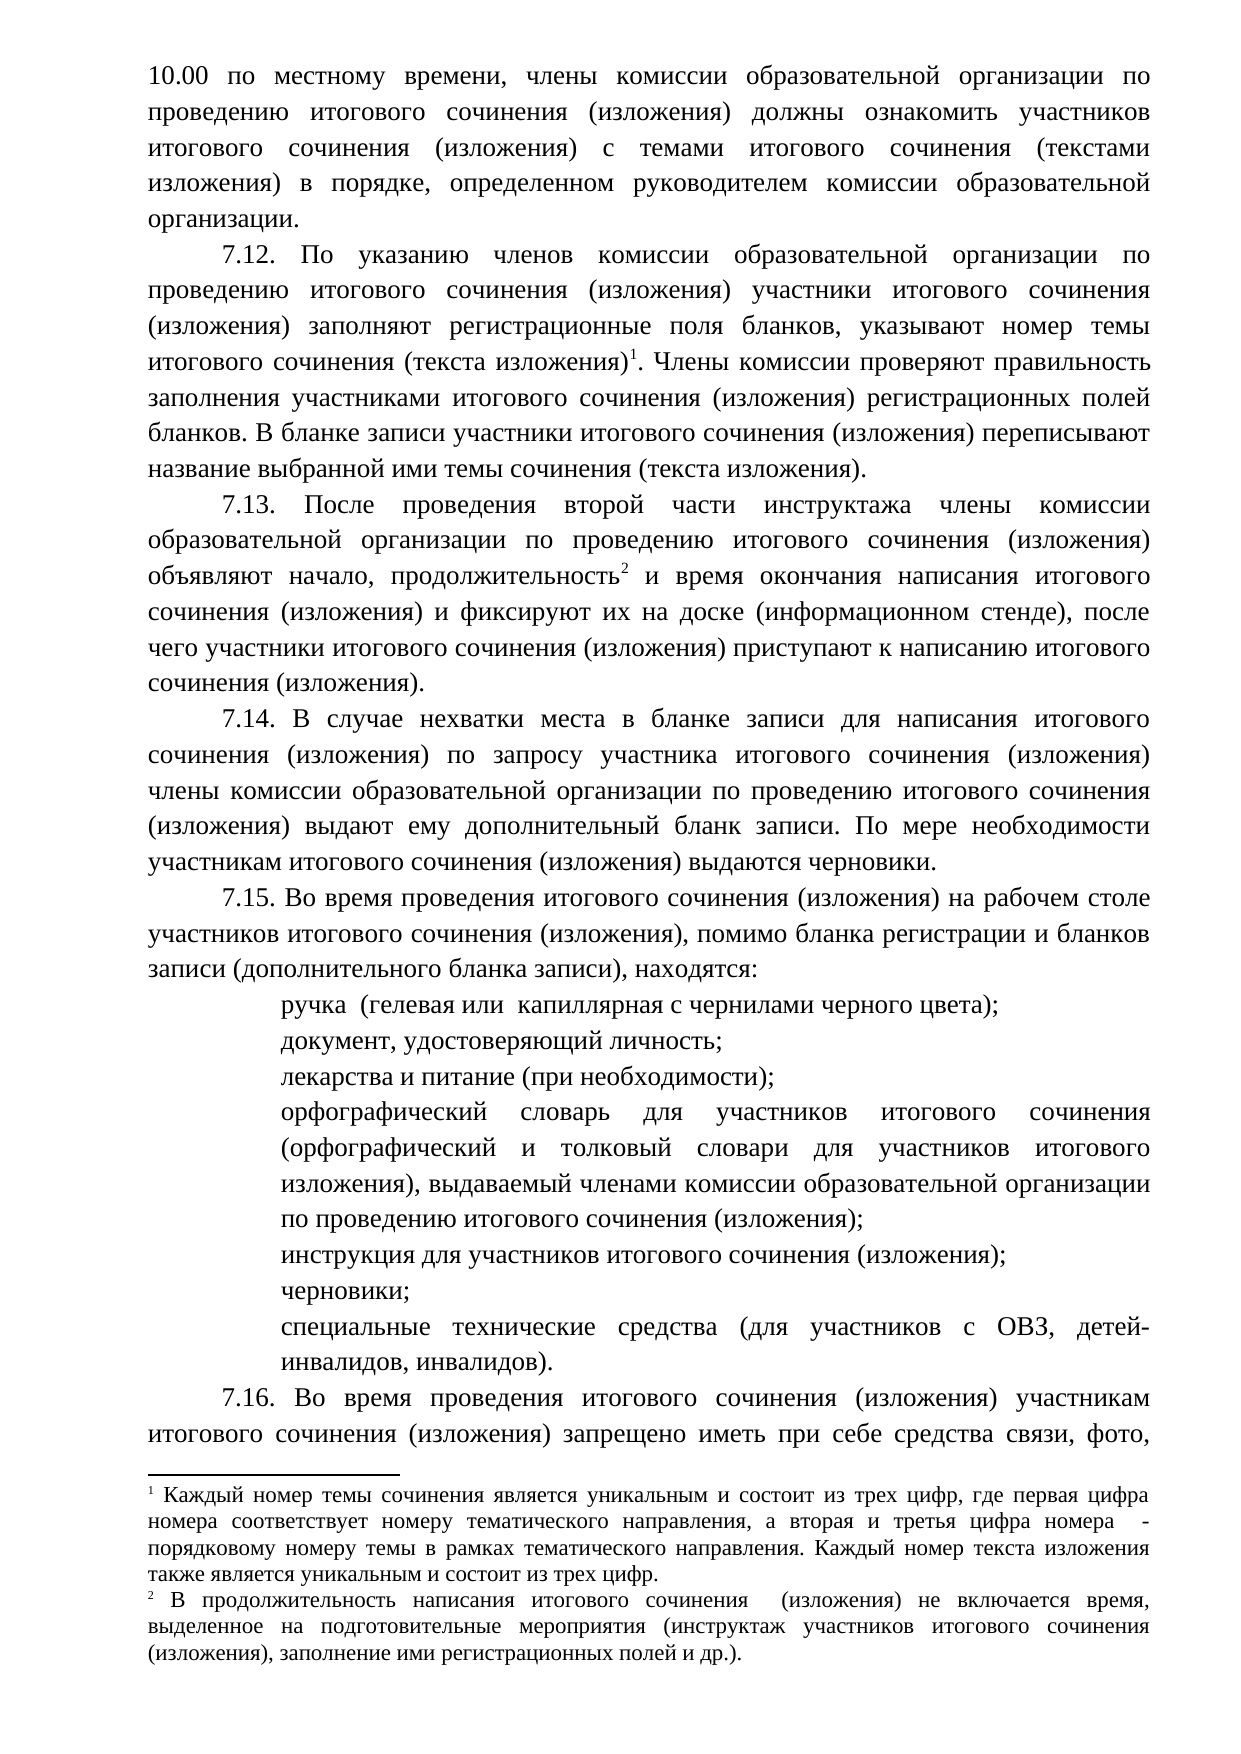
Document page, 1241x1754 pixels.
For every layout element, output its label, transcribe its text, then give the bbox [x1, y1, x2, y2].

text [148, 59, 1152, 233]
text ручка (гелевая или капиллярная с чернилами черного цвета); [281, 988, 1152, 1019]
text инструкция для участников итогового сочинения (изложения); [281, 1238, 1152, 1269]
text специальные технические средства (для участников с ОВЗ, детей-инвалидов, инвалидов). [281, 1310, 1152, 1377]
text лекарства и питание (при необходимости); [281, 1059, 1152, 1091]
text 7.14. В случае нехватки места в бланке записи для написания итогового сочинения (изложения) по запросу участника итогового сочинения (изложения) члены комиссии образовательной организации по проведению итогового сочинения (изложения) выдают ему дополнительный бланк записи. По мере необходимости участникам итогового сочинения (изложения) выдаются черновики. [148, 702, 1152, 876]
text документ, удостоверяющий личность; [281, 1024, 1152, 1055]
text 7.15. Во время проведения итогового сочинения (изложения) на рабочем столе участников итогового сочинения (изложения), помимо бланка регистрации и бланков записи (дополнительного бланка записи), находятся: [148, 881, 1152, 983]
text 7.12. По указанию членов комиссии образовательной организации по проведению итогового сочинения (изложения) участники итогового сочинения (изложения) заполняют регистрационные поля бланков, указывают номер темы итогового сочинения (текста изложения). Члены комиссии проверяют правильность заполнения участниками итогового сочинения (изложения) регистрационных полей бланков. В бланке записи участники итогового сочинения (изложения) переписывают название выбранной ими темы сочинения (текста изложения). [148, 238, 1152, 483]
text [148, 1381, 1152, 1448]
text 7.13. После проведения второй части инструктажа члены комиссии образовательной организации по проведению итогового сочинения (изложения) объявляют начало, продолжительность и время окончания написания итогового сочинения (изложения) и фиксируют их на доске (информационном стенде), после чего участники итогового сочинения (изложения) приступают к написанию итогового сочинения (изложения). [148, 488, 1152, 698]
text орфографический словарь для участников итогового сочинения (орфографический и толковый словари для участников итогового изложения), выдаваемый членами комиссии образовательной организации по проведению итогового сочинения (изложения); [281, 1095, 1152, 1234]
text черновики; [281, 1274, 1152, 1305]
